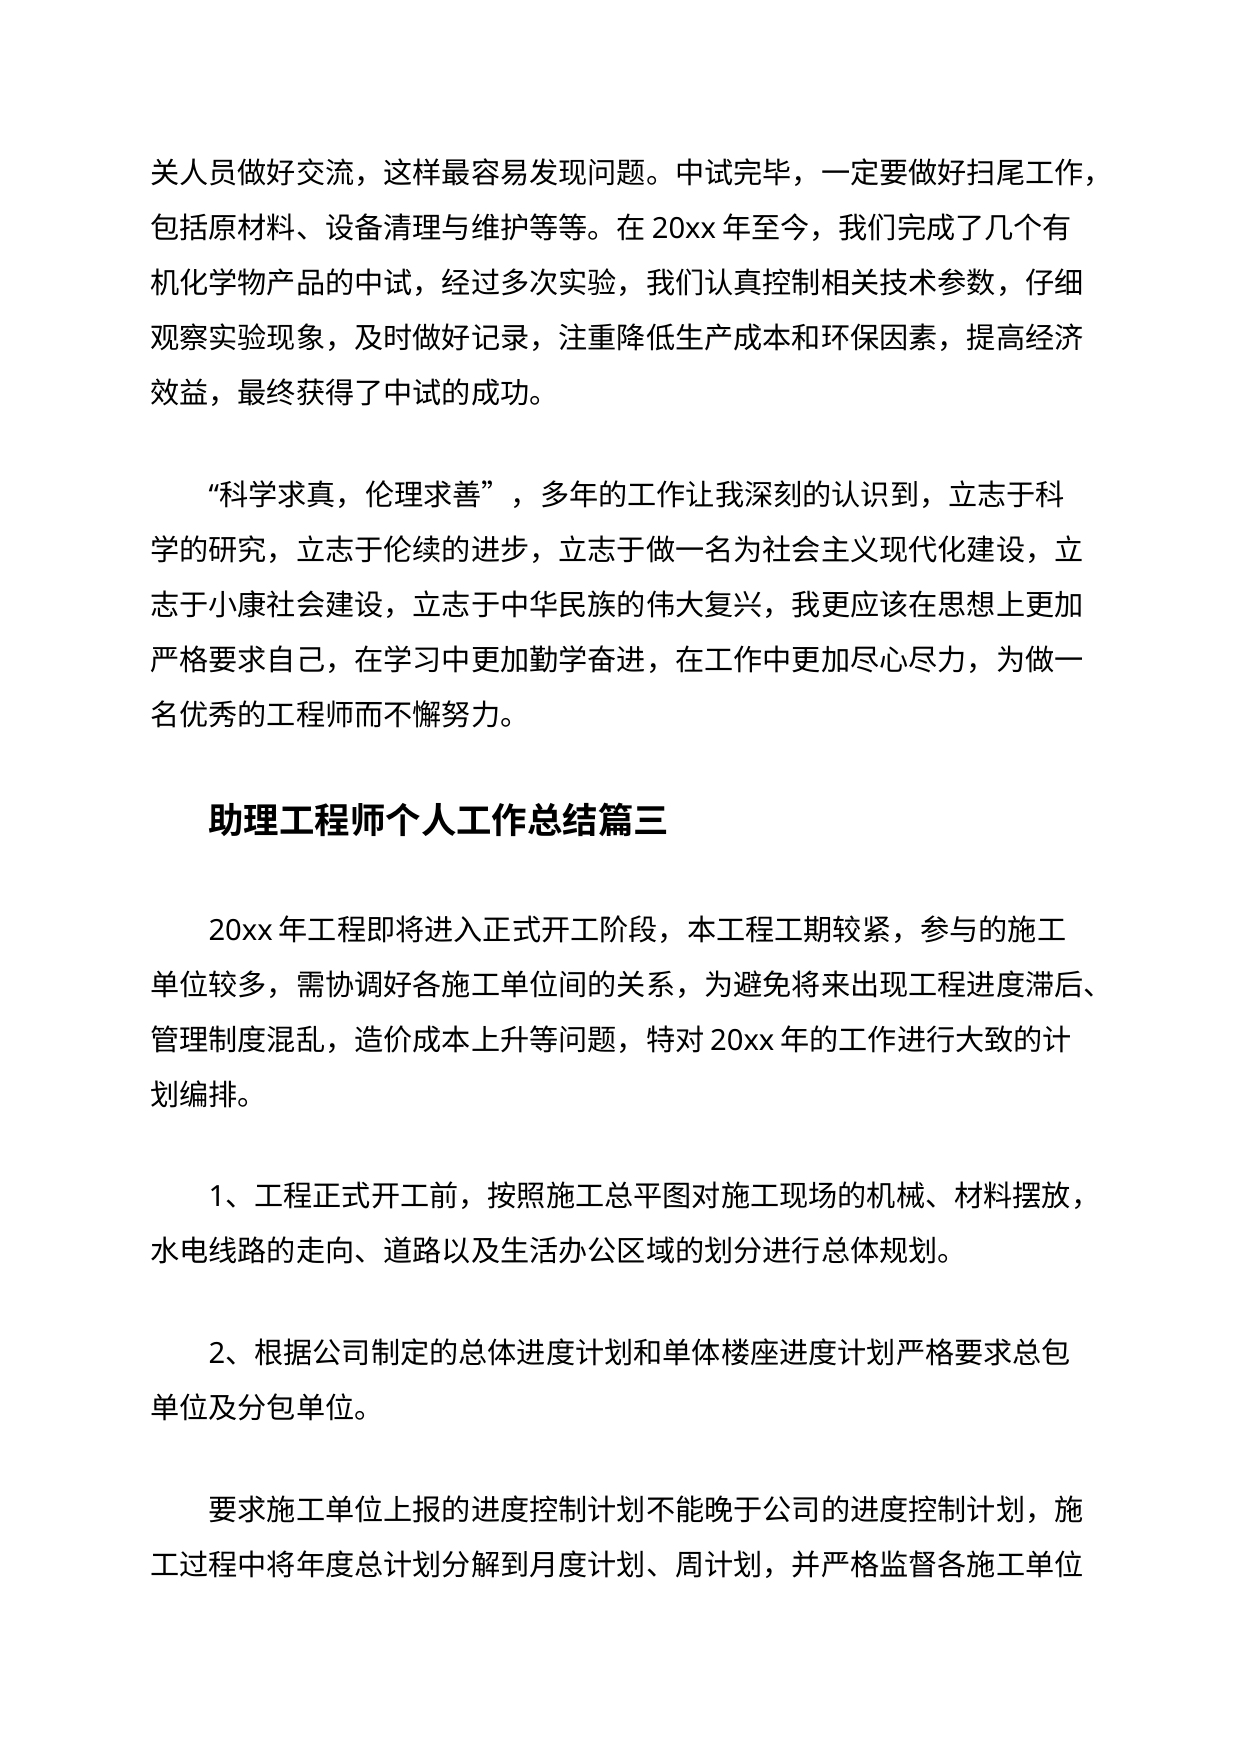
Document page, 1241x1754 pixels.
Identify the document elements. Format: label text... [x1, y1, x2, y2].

text 2、根据公司制定的总体进度计划和单体楼座进度计划严格要求总包单位及分包单位。 [150, 1330, 1090, 1427]
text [150, 1487, 1090, 1584]
text 助理工程师个人工作总结篇三 [150, 793, 1090, 844]
text 20xx年工程即将进入正式开工阶段，本工程工期较紧，参与的施工单位较多，需协调好各施工单位间的关系，为避免将来出现工程进度滞后、管理制度混乱，造价成本上升等问题，特对20xx年的工作进行大致的计划编排。 [150, 906, 1090, 1113]
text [150, 150, 1090, 412]
text 1、工程正式开工前，按照施工总平图对施工现场的机械、材料摆放，水电线路的走向、道路以及生活办公区域的划分进行总体规划。 [150, 1173, 1090, 1270]
text “科学求真，伦理求善”，多年的工作让我深刻的认识到，立志于科学的研究，立志于伦续的进步，立志于做一名为社会主义现代化建设，立志于小康社会建设，立志于中华民族的伟大复兴，我更应该在思想上更加严格要求自己，在学习中更加勤学奋进，在工作中更加尽心尽力，为做一名优秀的工程师而不懈努力。 [150, 471, 1090, 733]
